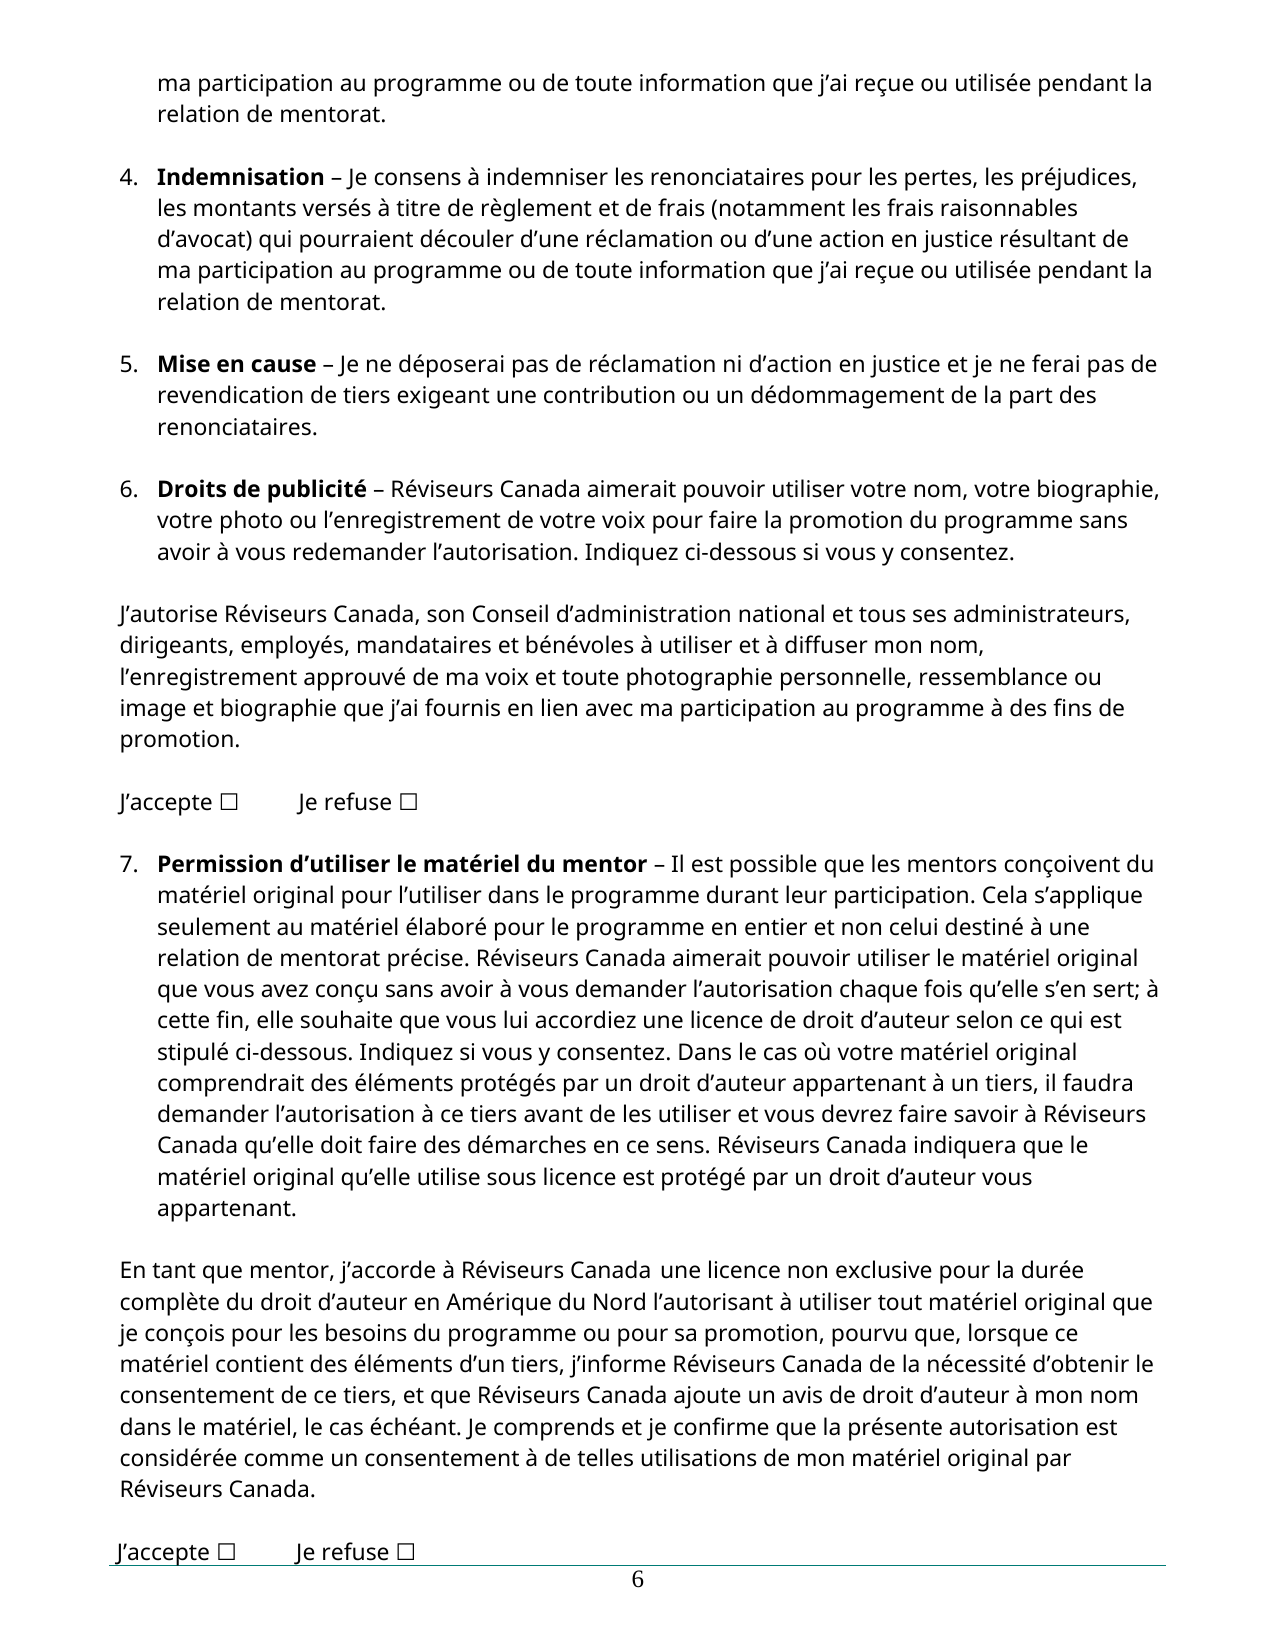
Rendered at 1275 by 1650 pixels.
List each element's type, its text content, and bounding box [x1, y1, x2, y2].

list Droits de publicité – Réviseurs Canada aimerait pouvoir utiliser votre nom, votre biographie, votre photo ou l’enregistrement de votre voix pour faire la promotion du programme sans avoir à vous redemander l’autorisation. Indiquez ci-dessous si vous y consentez. [119, 473, 1166, 567]
text J’accepte Je refuse [117, 1535, 1167, 1567]
text J’autorise Réviseurs Canada, son Conseil d’administration national et tous ses administrateurs, dirigeants, employés, mandataires et bénévoles à utiliser et à diffuser mon nom, l’enregistrement approuvé de ma voix et toute photographie personnelle, ressemblance ou image et biographie que j’ai fournis en lien avec ma participation au programme à des fins de promotion. [119, 598, 1166, 754]
list Mise en cause – Je ne déposerai pas de réclamation ni d’action en justice et je ne ferai pas de revendication de tiers exigeant une contribution ou un dédommagement de la part des renonciataires. [119, 348, 1166, 442]
list Indemnisation – Je consens à indemniser les renonciataires pour les pertes, les préjudices, les montants versés à titre de règlement et de frais (notamment les frais raisonnables d’avocat) qui pourraient découler d’une réclamation ou d’une action en justice résultant de ma participation au programme ou de toute information que j’ai reçue ou utilisée pendant la relation de mentorat. [119, 160, 1166, 317]
text En tant que mentor, j’accorde à Réviseurs Canada une licence non exclusive pour la durée complète du droit d’auteur en Amérique du Nord l’autorisant à utiliser tout matériel original que je conçois pour les besoins du programme ou pour sa promotion, pourvu que, lorsque ce matériel contient des éléments d’un tiers, j’informe Réviseurs Canada de la nécessité d’obtenir le consentement de ce tiers, et que Réviseurs Canada ajoute un avis de droit d’auteur à mon nom dans le matériel, le cas échéant. Je comprends et je confirme que la présente autorisation est considérée comme un consentement à de telles utilisations de mon matériel original par Réviseurs Canada. [119, 1254, 1167, 1504]
list Permission d’utiliser le matériel du mentor – Il est possible que les mentors conçoivent du matériel original pour l’utiliser dans le programme durant leur participation. Cela s’applique seulement au matériel élaboré pour le programme en entier et non celui destiné à une relation de mentorat précise. Réviseurs Canada aimerait pouvoir utiliser le matériel original que vous avez conçu sans avoir à vous demander l’autorisation chaque fois qu’elle s’en sert; à cette fin, elle souhaite que vous lui accordiez une licence de droit d’auteur selon ce qui est stipulé ci-dessous. Indiquez si vous y consentez. Dans le cas où votre matériel original comprendrait des éléments protégés par un droit d’auteur appartenant à un tiers, il faudra demander l’autorisation à ce tiers avant de les utiliser et vous devrez faire savoir à Réviseurs Canada qu’elle doit faire des démarches en ce sens. Réviseurs Canada indiquera que le matériel original qu’elle utilise sous licence est protégé par un droit d’auteur vous appartenant. [119, 848, 1167, 1223]
text J’accepte Je refuse [119, 785, 1166, 817]
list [119, 67, 1166, 129]
